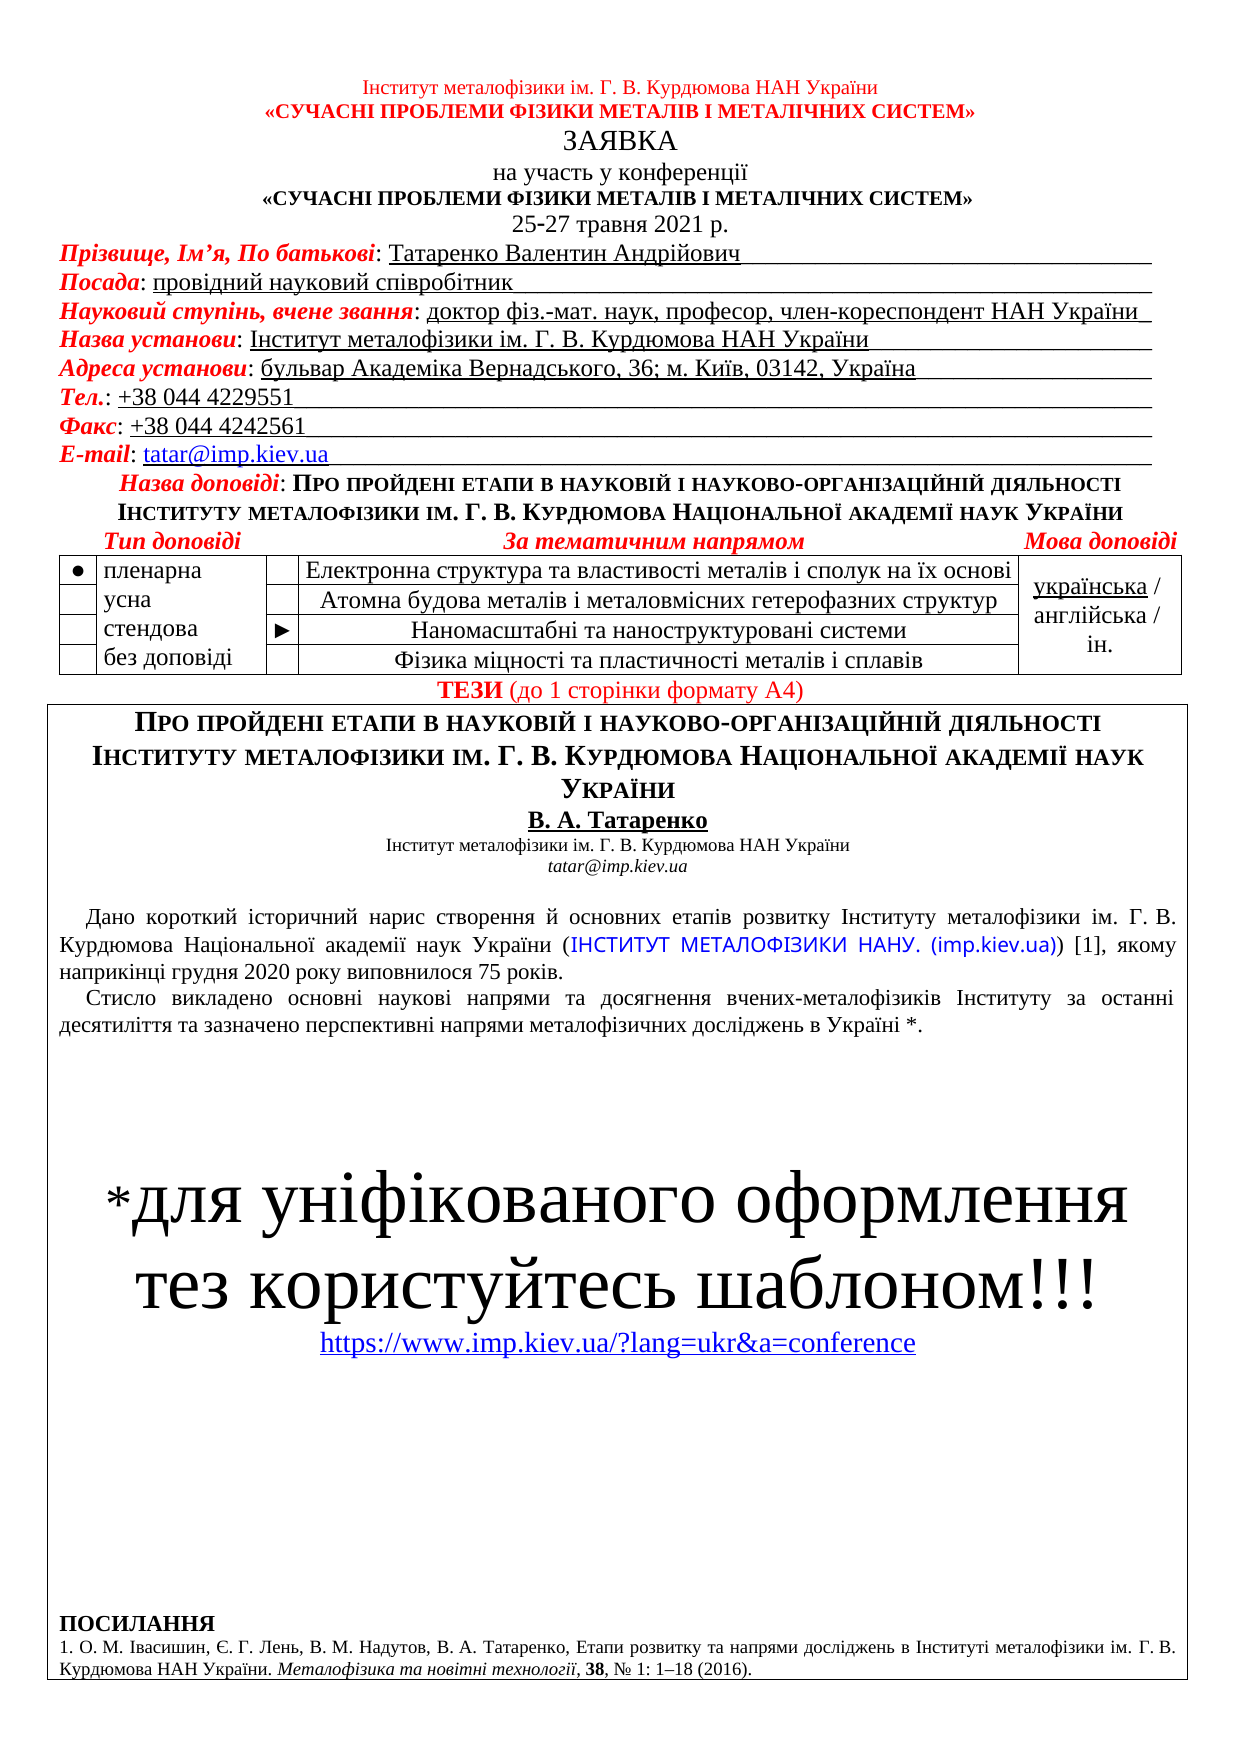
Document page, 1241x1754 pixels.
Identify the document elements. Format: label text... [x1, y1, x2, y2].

text ЗАЯВКА на участь у конференції «СУЧАСНІ ПРОБЛЕМИ ФІЗИКИ МЕТАЛІВ І МЕТАЛІЧНИХ СИСТЕМ» 2527 травня 2021 р. [59, 123, 1181, 238]
text Прізвище, Ім’я, По батькові: Татаренко Валентин Андрійович [59, 238, 1181, 267]
text Посада: провідний науковий співробітник [59, 267, 1181, 296]
text Адреса установи: бульвар Академіка Вернадського, 36; м. Київ, 03142, Україна [59, 353, 1181, 382]
table_cell [60, 585, 96, 614]
text Тел.: +38 044 4229551 [59, 382, 1181, 411]
table_cell [267, 585, 298, 614]
table_header [267, 556, 298, 584]
text Науковий ступінь, вчене звання: доктор фіз.-мат. наук, професор, член-кореспондент НАН України [59, 296, 1181, 324]
table_cell [60, 615, 96, 644]
table_header ● [60, 556, 96, 584]
table_cell Атомна будова металів і металовмісних гетерофазних структур [299, 585, 1018, 614]
table_cell Наномасштабні та наноструктуровані системи [299, 615, 1018, 644]
table_cell [267, 645, 298, 674]
table_header українська / англійська / ін. [1019, 556, 1181, 674]
table_cell Фізика міцності та пластичності металів і сплавів [299, 645, 1018, 674]
text Назва установи: Інститут металофізики ім. Г. В. Курдюмова НАН України [59, 324, 1181, 353]
table_header Електронна структура та властивості металів і сполук на їх основі [299, 556, 1018, 584]
table_cell [60, 645, 96, 674]
text Назва доповіді: Про пройдені етапи в науковій і науково-організаційній діяльності Інституту металофізики ім. Г. В. Курдюмова Національної академії наук України [59, 468, 1181, 526]
text ТЕЗИ (до 1 сторінки формату А4) [59, 675, 1181, 703]
table_cell ► [267, 615, 298, 644]
text Тип доповіді За тематичним напрямом Мова доповіді [59, 526, 1181, 554]
table_header пленарна усна стендова без доповіді [97, 556, 266, 674]
text Факс: +38 044 4242561 [59, 411, 1181, 439]
text Е-mail: tatar@imp.kiev.ua [59, 439, 1181, 468]
table_header Про пройдені етапи в науковій і науково-організаційній діяльності Інституту металофізики ім. Г. В. Курдюмова Національної академії наук України В. А. Татаренко Інститут металофізики ім. Г. В. Курдюмова НАН України tatar@imp.kiev.ua Дано короткий історичний нарис створення й основних етапів розвитку Інституту металофізики ім. Г. В. Курдюмова Національної академії наук України (ІНСТИТУТ МЕТАЛОФІЗИКИ НАНУ. (imp.kiev.ua)) [1], якому наприкінці грудня 2020 року виповнилося 75 років. Стисло викладено основні наукові напрями та досягнення вчених-металофізиків Інституту за останні десятиліття та зазначено перспективні напрями металофізичних досліджень в Україні *. *для уніфікованого оформлення тез користуйтесь шаблоном!!! https://www.imp.kiev.ua/?lang=ukr&a=conference ПОСИЛАННЯ 1. О. М. Івасишин, Є. Г. Лень, В. М. Надутов, В. А. Татаренко, Етапи розвитку та напрями досліджень в Інституті металофізики ім. Г. В. Курдюмова НАН України. Металофізика та новітні технології, 38, № 1: 1–18 (2016). [48, 705, 1187, 1679]
